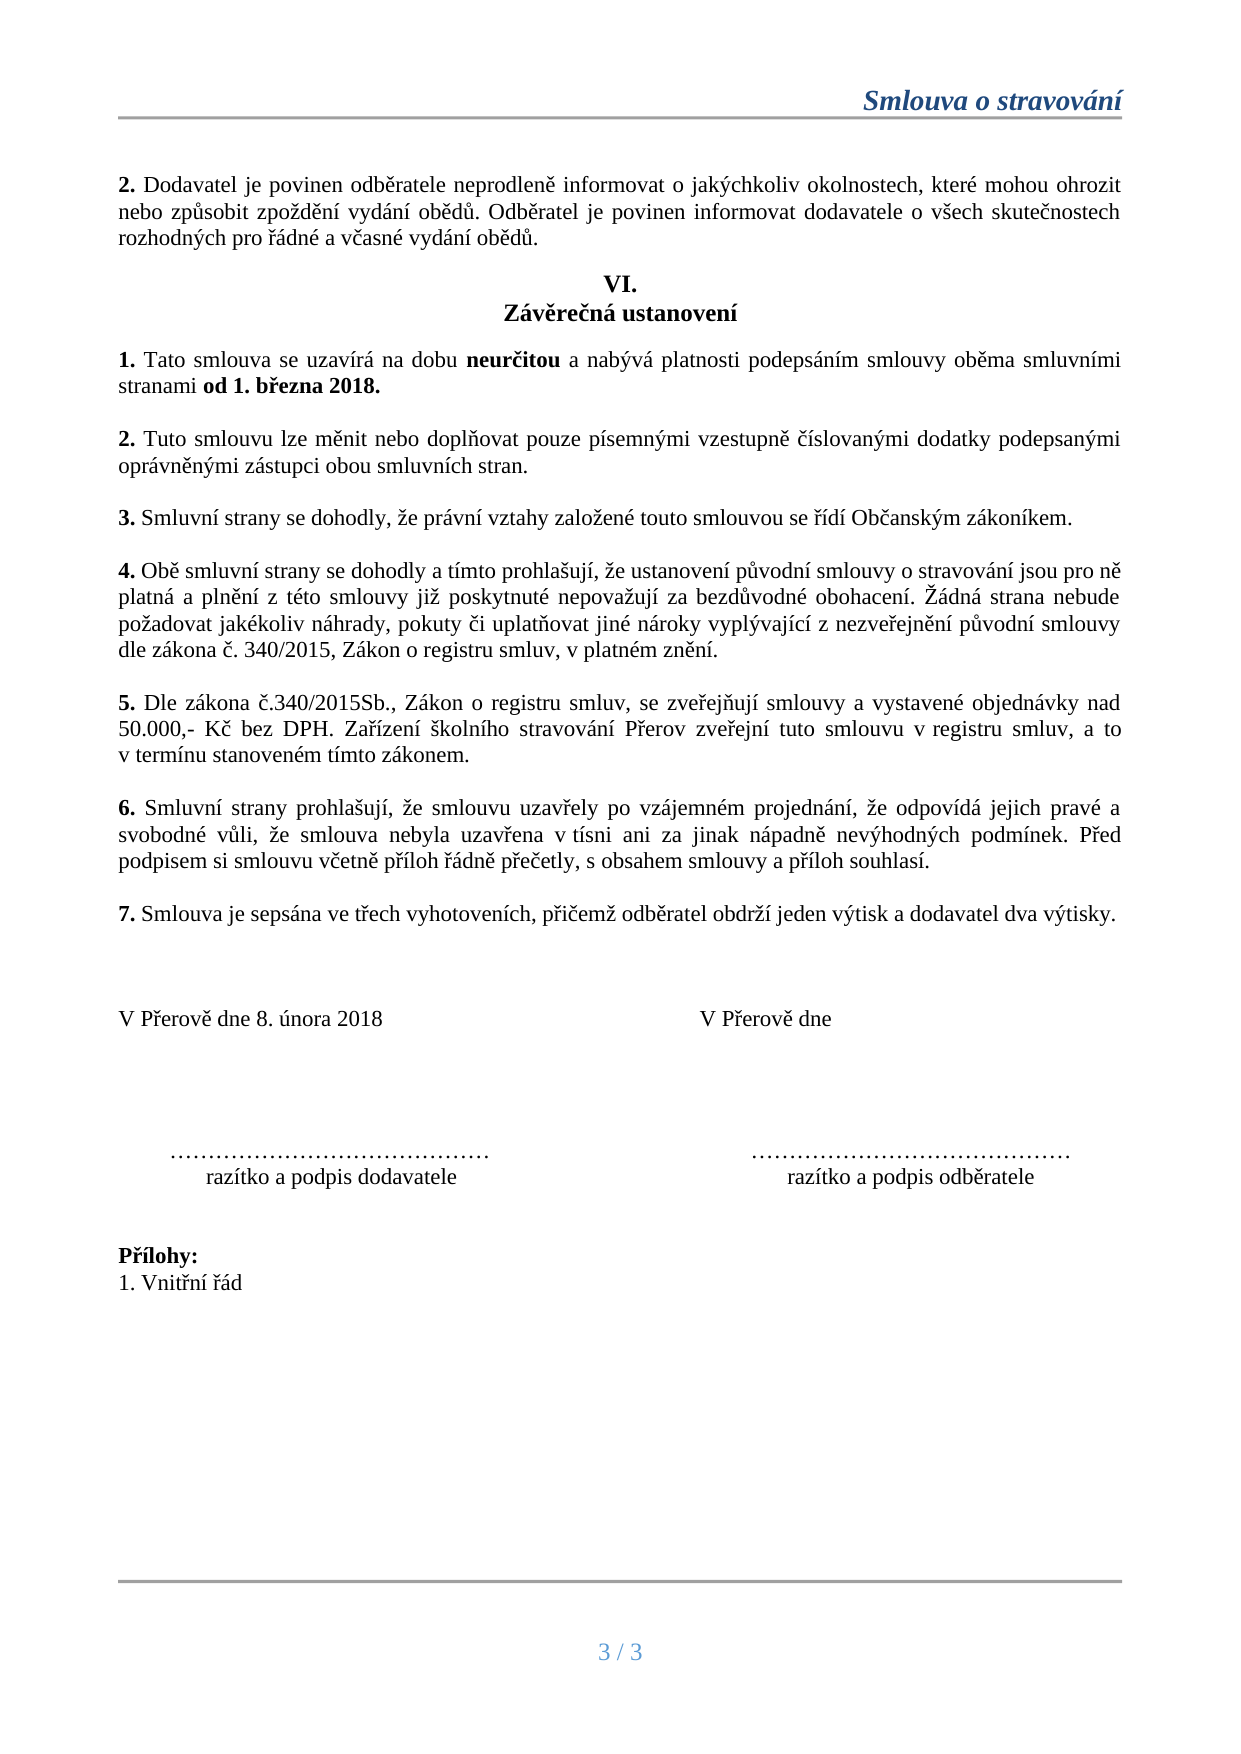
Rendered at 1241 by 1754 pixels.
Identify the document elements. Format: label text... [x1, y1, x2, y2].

text V Přerově dne 8. února 2018 V Přerově dne [118, 1005, 1122, 1031]
text 2. Dodavatel je povinen odběratele neprodleně informovat o jakýchkoliv okolnostech, které mohou ohrozit nebo způsobit zpoždění vydání obědů. Odběratel je povinen informovat dodavatele o všech skutečnostech rozhodných pro řádné a včasné vydání obědů. [118, 171, 1122, 250]
text 1. Tato smlouva se uzavírá na dobu neurčitou a nabývá platnosti podepsáním smlouvy oběma smluvními stranami od 1. března 2018. [118, 346, 1122, 399]
subtitle Závěrečná ustanovení [118, 298, 1122, 327]
text …………………………………… …………………………………… [118, 1137, 1122, 1163]
text razítko a podpis dodavatele razítko a podpis odběratele [118, 1163, 1122, 1189]
text 7. Smlouva je sepsána ve třech vyhotoveních, přičemž odběratel obdrží jeden výtisk a dodavatel dva výtisky. [118, 900, 1122, 926]
text 3. Smluvní strany se dohodly, že právní vztahy založené touto smlouvou se řídí Občanským zákoníkem. [118, 504, 1122, 531]
text 6. Smluvní strany prohlašují, že smlouvu uzavřely po vzájemném projednání, že odpovídá jejich pravé a svobodné vůli, že smlouva nebyla uzavřena v tísni ani za jinak nápadně nevýhodných podmínek. Před podpisem si smlouvu včetně příloh řádně přečetly, s obsahem smlouvy a příloh souhlasí. [118, 794, 1122, 873]
text Přílohy: [118, 1242, 1122, 1269]
text 4. Obě smluvní strany se dohodly a tímto prohlašují, že ustanovení původní smlouvy o stravování jsou pro ně platná a plnění z této smlouvy již poskytnuté nepovažují za bezdůvodné obohacení. Žádná strana nebude požadovat jakékoliv náhrady, pokuty či uplatňovat jiné nároky vyplývající z nezveřejnění původní smlouvy dle zákona č. 340/2015, Zákon o registru smluv, v platném znění. [118, 557, 1122, 662]
text 5. Dle zákona č.340/2015Sb., Zákon o registru smluv, se zveřejňují smlouvy a vystavené objednávky nad 50.000,- Kč bez DPH. Zařízení školního stravování Přerov zveřejní tuto smlouvu v registru smluv, a to v termínu stanoveném tímto zákonem. [118, 689, 1122, 768]
text 2. Tuto smlouvu lze měnit nebo doplňovat pouze písemnými vzestupně číslovanými dodatky podepsanými oprávněnými zástupci obou smluvních stran. [118, 425, 1122, 478]
text 1. Vnitřní řád [118, 1269, 1122, 1295]
text VI. [118, 269, 1122, 298]
